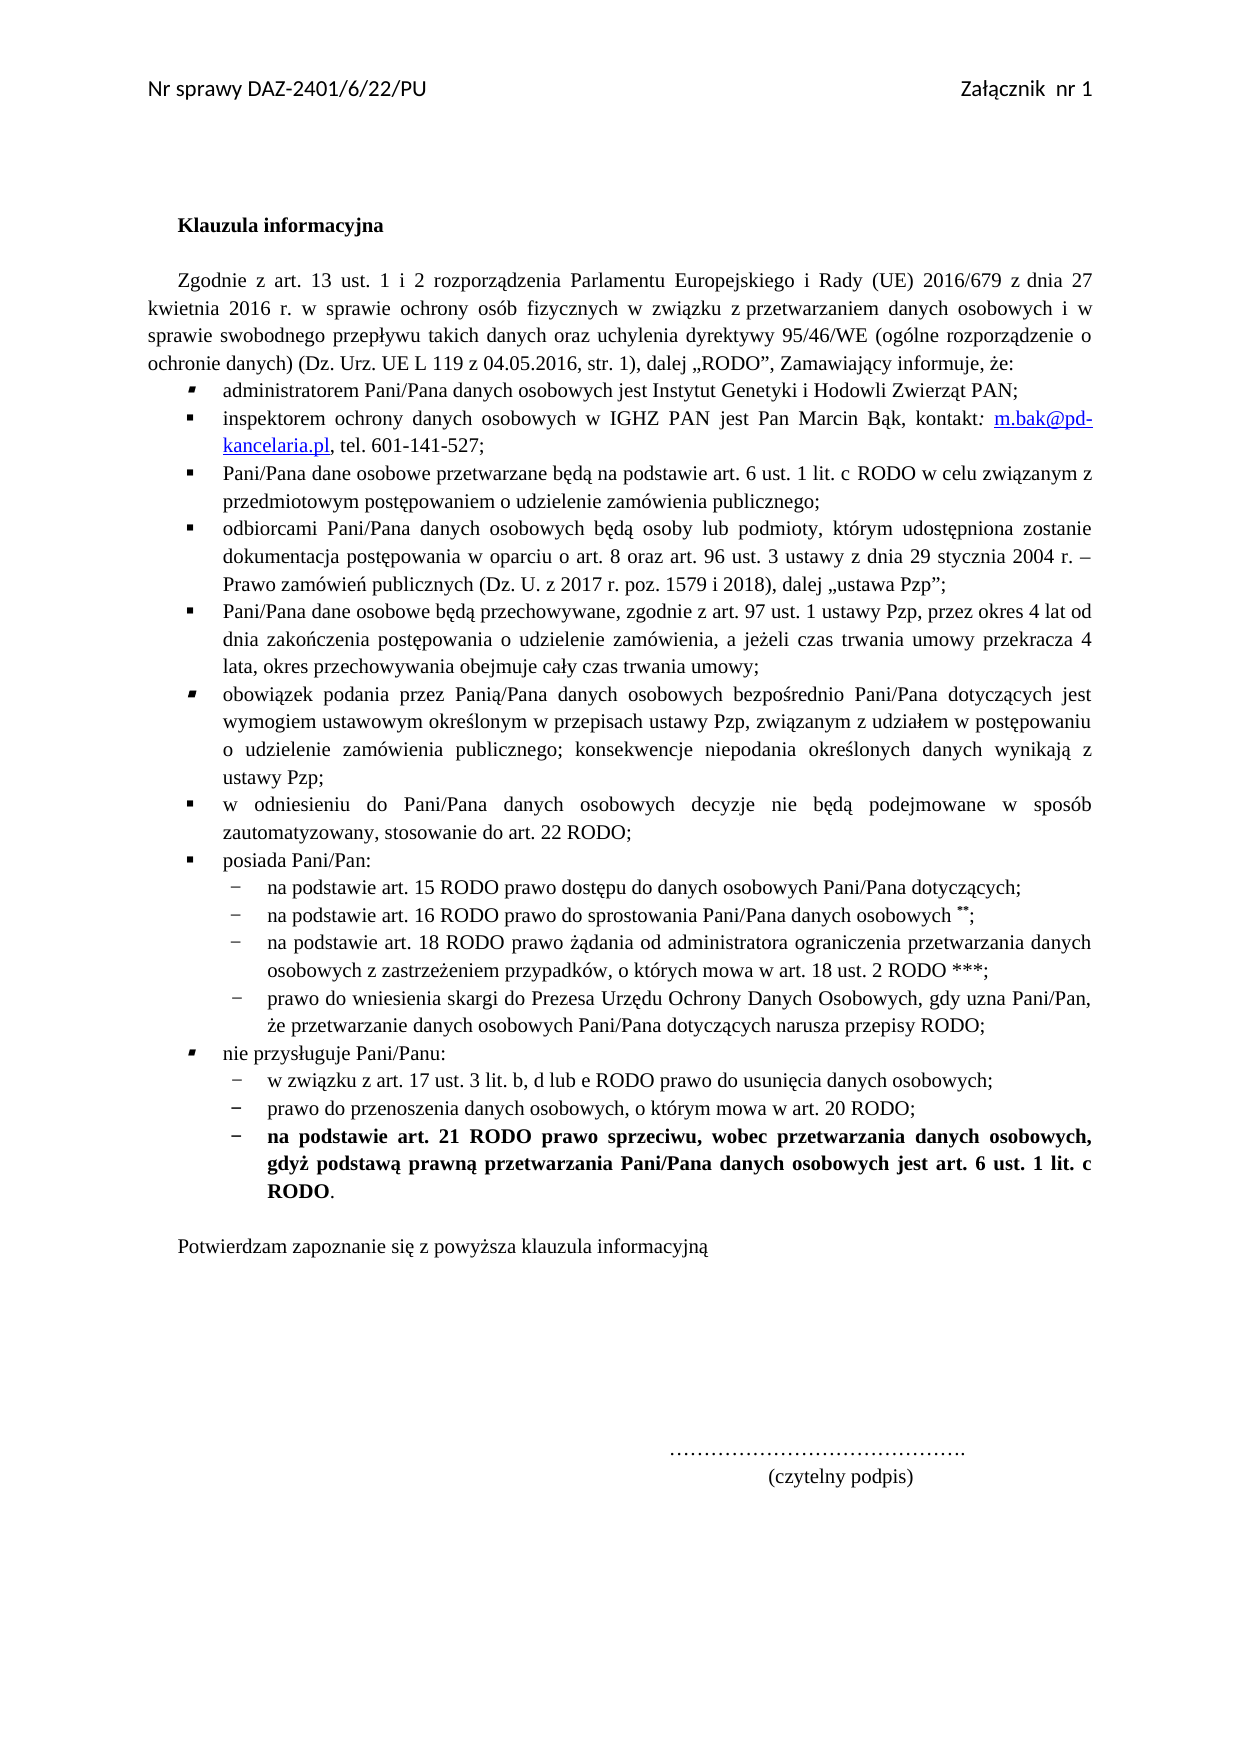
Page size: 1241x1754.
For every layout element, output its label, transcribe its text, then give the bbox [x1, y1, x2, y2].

list Pani/Pana dane osobowe przetwarzane będą na podstawie art. 6 ust. 1 lit. c RODO w celu związanym z przedmiotowym postępowaniem o udzielenie zamówienia publicznego; [185, 461, 1093, 513]
list prawo do przenoszenia danych osobowych, o którym mowa w art. 20 RODO; [229, 1096, 1093, 1120]
list administratorem Pani/Pana danych osobowych jest Instytut Genetyki i Hodowli Zwierząt PAN; [185, 378, 1093, 402]
list inspektorem ochrony danych osobowych w IGHZ PAN jest Pan Marcin Bąk, kontakt: m.bak@pd-kancelaria.pl, tel. 601-141-527; [185, 406, 1093, 457]
list odbiorcami Pani/Pana danych osobowych będą osoby lub podmioty, którym udostępniona zostanie dokumentacja postępowania w oparciu o art. 8 oraz art. 96 ust. 3 ustawy z dnia 29 stycznia 2004 r. – Prawo zamówień publicznych (Dz. U. z 2017 r. poz. 1579 i 2018), dalej „ustawa Pzp”; [185, 516, 1093, 596]
list na podstawie art. 18 RODO prawo żądania od administratora ograniczenia przetwarzania danych osobowych z zastrzeżeniem przypadków, o których mowa w art. 18 ust. 2 RODO ***; [229, 930, 1093, 982]
list obowiązek podania przez Panią/Pana danych osobowych bezpośrednio Pani/Pana dotyczących jest wymogiem ustawowym określonym w przepisach ustawy Pzp, związanym z udziałem w postępowaniu o udzielenie zamówienia publicznego; konsekwencje niepodania określonych danych wynikają z ustawy Pzp; [185, 682, 1093, 789]
list prawo do wniesienia skargi do Prezesa Urzędu Ochrony Danych Osobowych, gdy uzna Pani/Pan, że przetwarzanie danych osobowych Pani/Pana dotyczących narusza przepisy RODO; [229, 986, 1093, 1037]
list na podstawie art. 21 RODO prawo sprzeciwu, wobec przetwarzania danych osobowych, gdyż podstawą prawną przetwarzania Pani/Pana danych osobowych jest art. 6 ust. 1 lit. c RODO. [229, 1123, 1093, 1203]
list w odniesieniu do Pani/Pana danych osobowych decyzje nie będą podejmowane w sposób zautomatyzowany, stosowanie do art. 22 RODO; [185, 792, 1093, 844]
text ……………………………………. [148, 1409, 1093, 1460]
text Potwierdzam zapoznanie się z powyższa klauzula informacyjną [148, 1234, 1093, 1258]
list w związku z art. 17 ust. 3 lit. b, d lub e RODO prawo do usunięcia danych osobowych; [229, 1068, 1093, 1092]
list Pani/Pana dane osobowe będą przechowywane, zgodnie z art. 97 ust. 1 ustawy Pzp, przez okres 4 lat od dnia zakończenia postępowania o udzielenie zamówienia, a jeżeli czas trwania umowy przekracza 4 lata, okres przechowywania obejmuje cały czas trwania umowy; [185, 599, 1093, 678]
text Zgodnie z art. 13 ust. 1 i 2 rozporządzenia Parlamentu Europejskiego i Rady (UE) 2016/679 z dnia 27 kwietnia 2016 r. w sprawie ochrony osób fizycznych w związku z przetwarzaniem danych osobowych i w sprawie swobodnego przepływu takich danych oraz uchylenia dyrektywy 95/46/WE (ogólne rozporządzenie o ochronie danych) (Dz. Urz. UE L 119 z 04.05.2016, str. 1), dalej „RODO”, Zamawiający informuje, że: [148, 268, 1093, 375]
text Klauzula informacyjna [148, 213, 1093, 237]
list posiada Pani/Pan: [185, 847, 1093, 872]
text (czytelny podpis) [148, 1464, 1093, 1488]
list na podstawie art. 15 RODO prawo dostępu do danych osobowych Pani/Pana dotyczących; [229, 875, 1093, 899]
list na podstawie art. 16 RODO prawo do sprostowania Pani/Pana danych osobowych **; [229, 903, 1093, 927]
list nie przysługuje Pani/Panu: [185, 1041, 1093, 1065]
